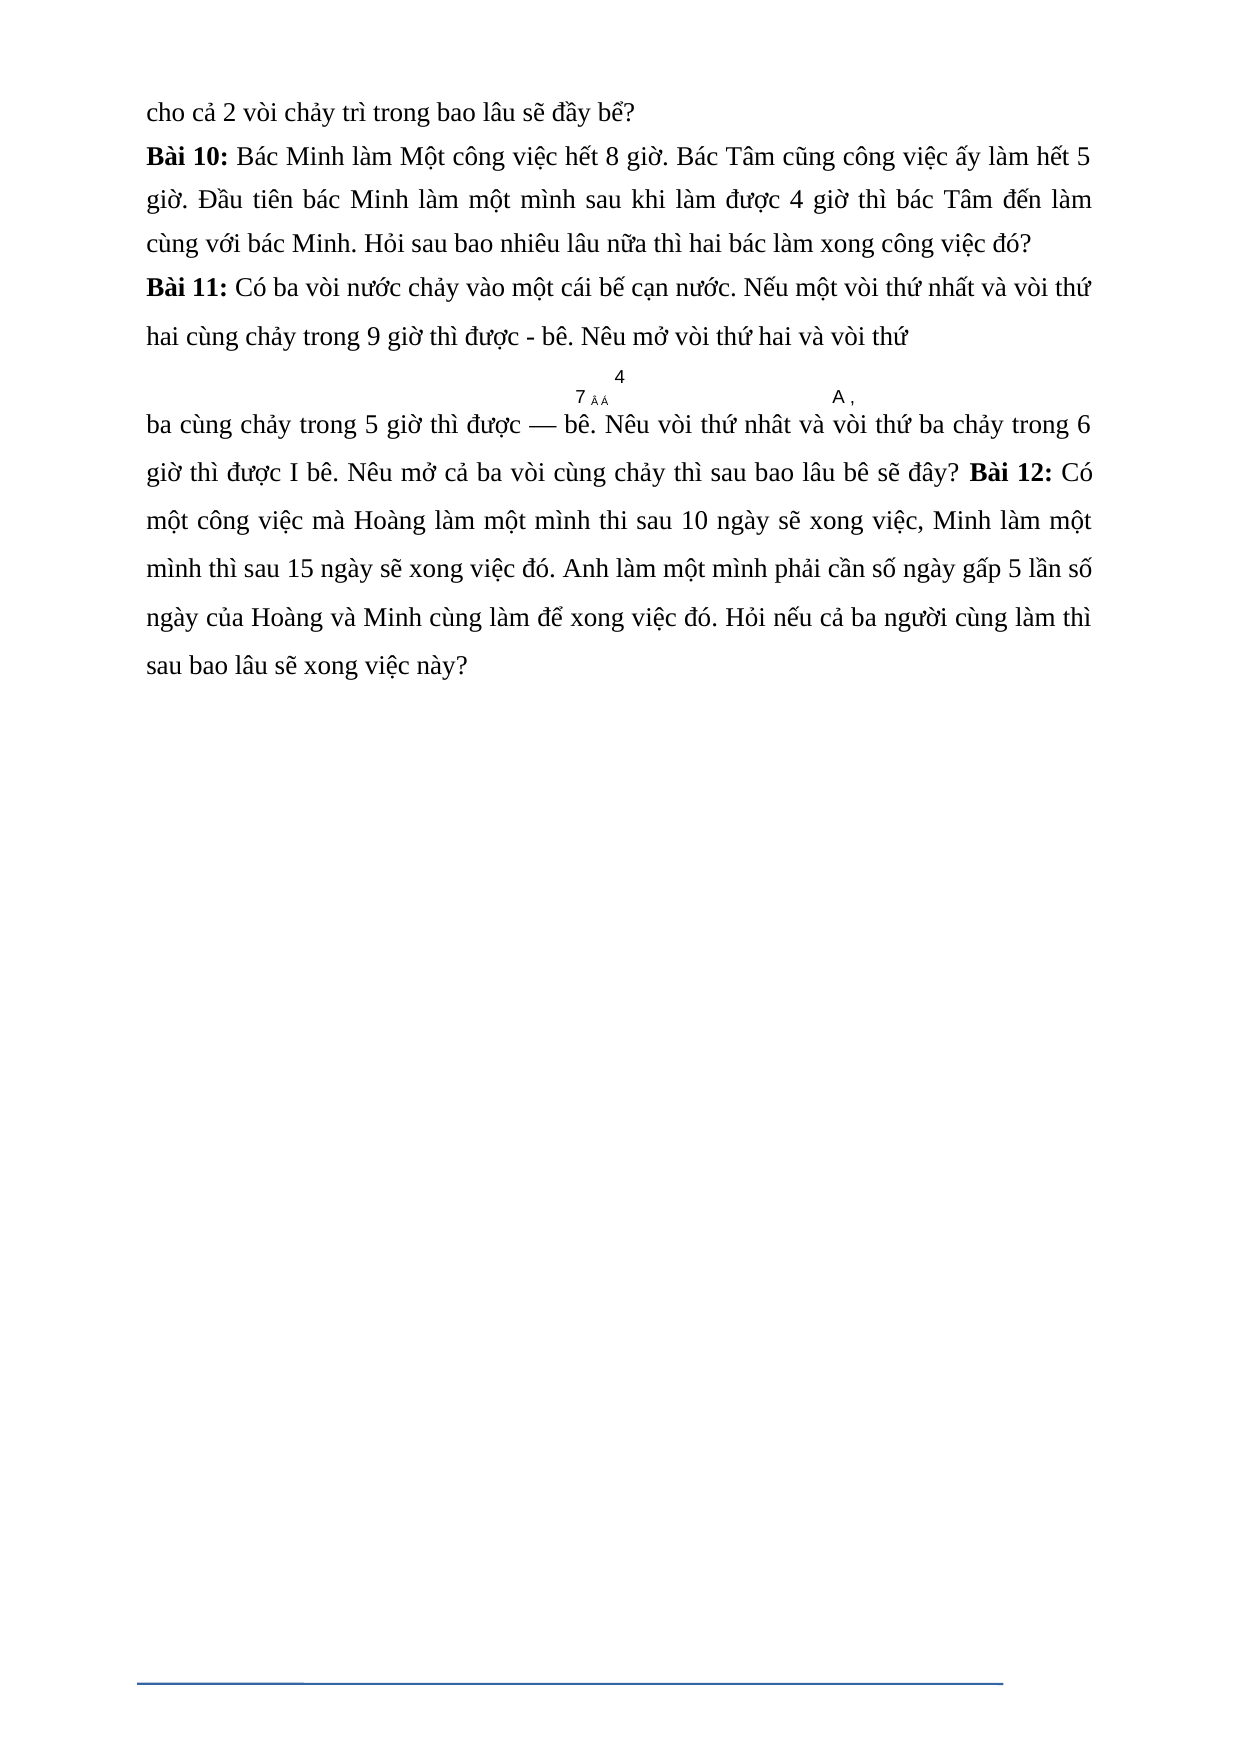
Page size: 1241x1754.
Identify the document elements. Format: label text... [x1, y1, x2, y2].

text Bài 10: Bác Minh làm Một công việc hết 8 giờ. Bác Tâm cũng công việc ấy làm hết 5 giờ. Đầu tiên bác Minh làm một mình sau khi làm được 4 giờ thì bác Tâm đến làm cùng với bác Minh. Hỏi sau bao nhiêu lâu nữa thì hai bác làm xong công việc đó? [146, 140, 1093, 258]
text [146, 96, 1093, 128]
text 7 Â Á A , [575, 386, 1093, 408]
text 4 [146, 370, 1093, 386]
text Bài 11: Có ba vòi nước chảy vào một cái bế cạn nước. Nếu một vòi thứ nhất và vòi thứ hai cùng chảy trong 9 giờ thì được - bê. Nêu mở vòi thứ hai và vòi thứ [146, 271, 1093, 352]
text ba cùng chảy trong 5 giờ thì được — bê. Nêu vòi thứ nhât và vòi thứ ba chảy trong 6 giờ thì được I bê. Nêu mở cả ba vòi cùng chảy thì sau bao lâu bê sẽ đây? Bài 12: Có một công việc mà Hoàng làm một mình thi sau 10 ngày sẽ xong việc, Minh làm một mình thì sau 15 ngày sẽ xong việc đó. Anh làm một mình phải cần số ngày gấp 5 lần số ngày của Hoàng và Minh cùng làm để xong việc đó. Hỏi nếu cả ba người cùng làm thì sau bao lâu sẽ xong việc này? [146, 408, 1093, 680]
